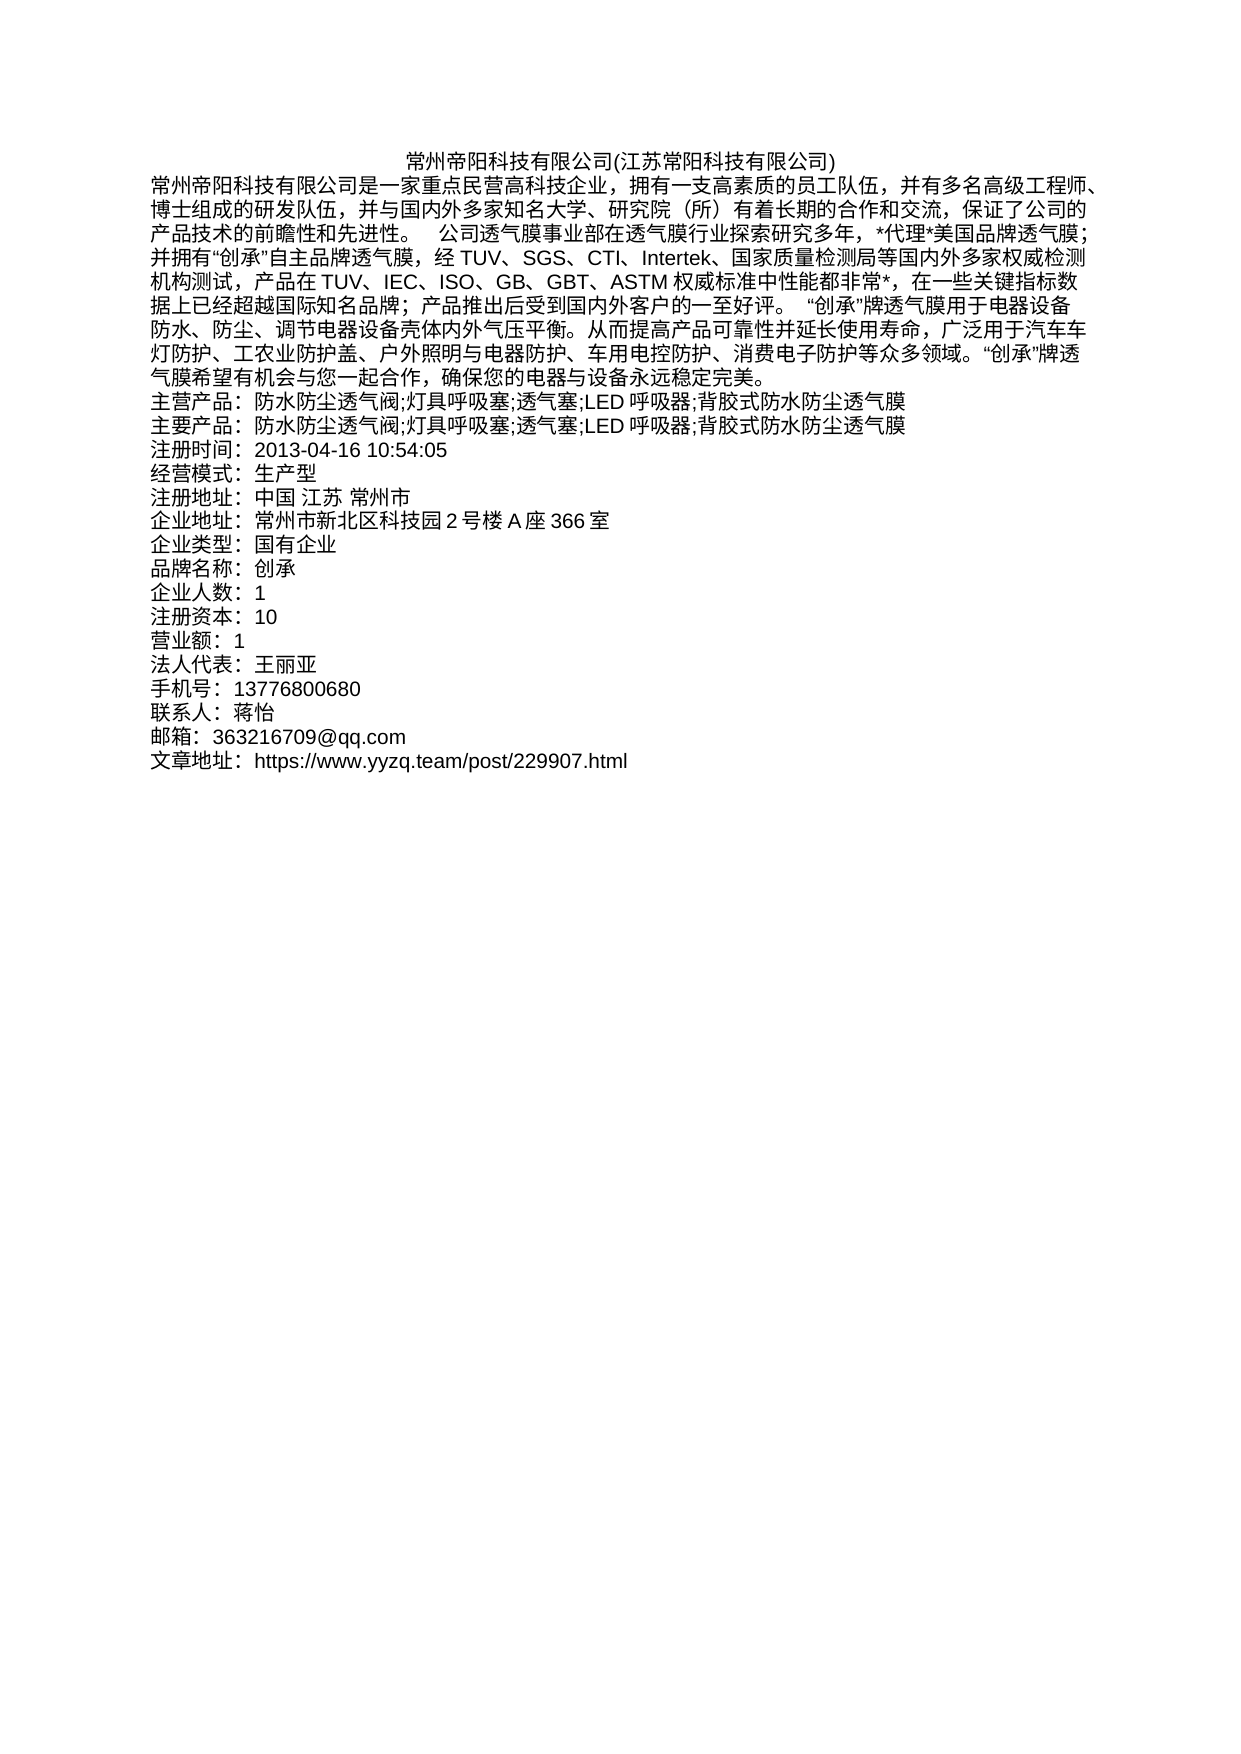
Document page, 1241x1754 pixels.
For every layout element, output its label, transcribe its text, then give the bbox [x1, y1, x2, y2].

text 常州帝阳科技有限公司(江苏常阳科技有限公司) [150, 150, 1090, 174]
text 经营模式：生产型 [150, 461, 1090, 485]
text 常州帝阳科技有限公司是一家重点民营高科技企业，拥有一支高素质的员工队伍，并有多名高级工程师、博士组成的研发队伍，并与国内外多家知名大学、研究院（所）有着长期的合作和交流，保证了公司的产品技术的前瞻性和先进性。 公司透气膜事业部在透气膜行业探索研究多年，*代理*美国品牌透气膜；并拥有“创承”自主品牌透气膜，经TUV、SGS、CTI、Intertek、国家质量检测局等国内外多家权威检测机构测试，产品在TUV、IEC、ISO、GB、GBT、ASTM 权威标准中性能都非常*，在一些关键指标数据上已经超越国际知名品牌；产品推出后受到国内外客户的一至好评。 “创承”牌透气膜用于电器设备防水、防尘、调节电器设备壳体内外气压平衡。从而提高产品可靠性并延长使用寿命，广泛用于汽车车灯防护、工农业防护盖、户外照明与电器防护、车用电控防护、消费电子防护等众多领域。“创承”牌透气膜希望有机会与您一起合作，确保您的电器与设备永远稳定完美。 [150, 174, 1090, 389]
text 主营产品：防水防尘透气阀;灯具呼吸塞;透气塞;LED呼吸器;背胶式防水防尘透气膜 [150, 389, 1090, 413]
text 文章地址：https://www.yyzq.team/post/229907.html [150, 749, 1090, 773]
text 企业地址：常州市新北区科技园2号楼A座366室 [150, 509, 1090, 533]
text 企业人数：1 [150, 581, 1090, 605]
text 品牌名称：创承 [150, 557, 1090, 581]
text 手机号：13776800680 [150, 677, 1090, 701]
text 邮箱：363216709@qq.com [150, 725, 1090, 749]
text 注册地址：中国 江苏 常州市 [150, 485, 1090, 509]
text 注册时间：2013-04-16 10:54:05 [150, 437, 1090, 461]
text 注册资本：10 [150, 605, 1090, 629]
text 企业类型：国有企业 [150, 533, 1090, 557]
text 法人代表：王丽亚 [150, 653, 1090, 677]
text 营业额：1 [150, 629, 1090, 653]
text 联系人：蒋怡 [150, 701, 1090, 725]
text 主要产品：防水防尘透气阀;灯具呼吸塞;透气塞;LED呼吸器;背胶式防水防尘透气膜 [150, 413, 1090, 437]
